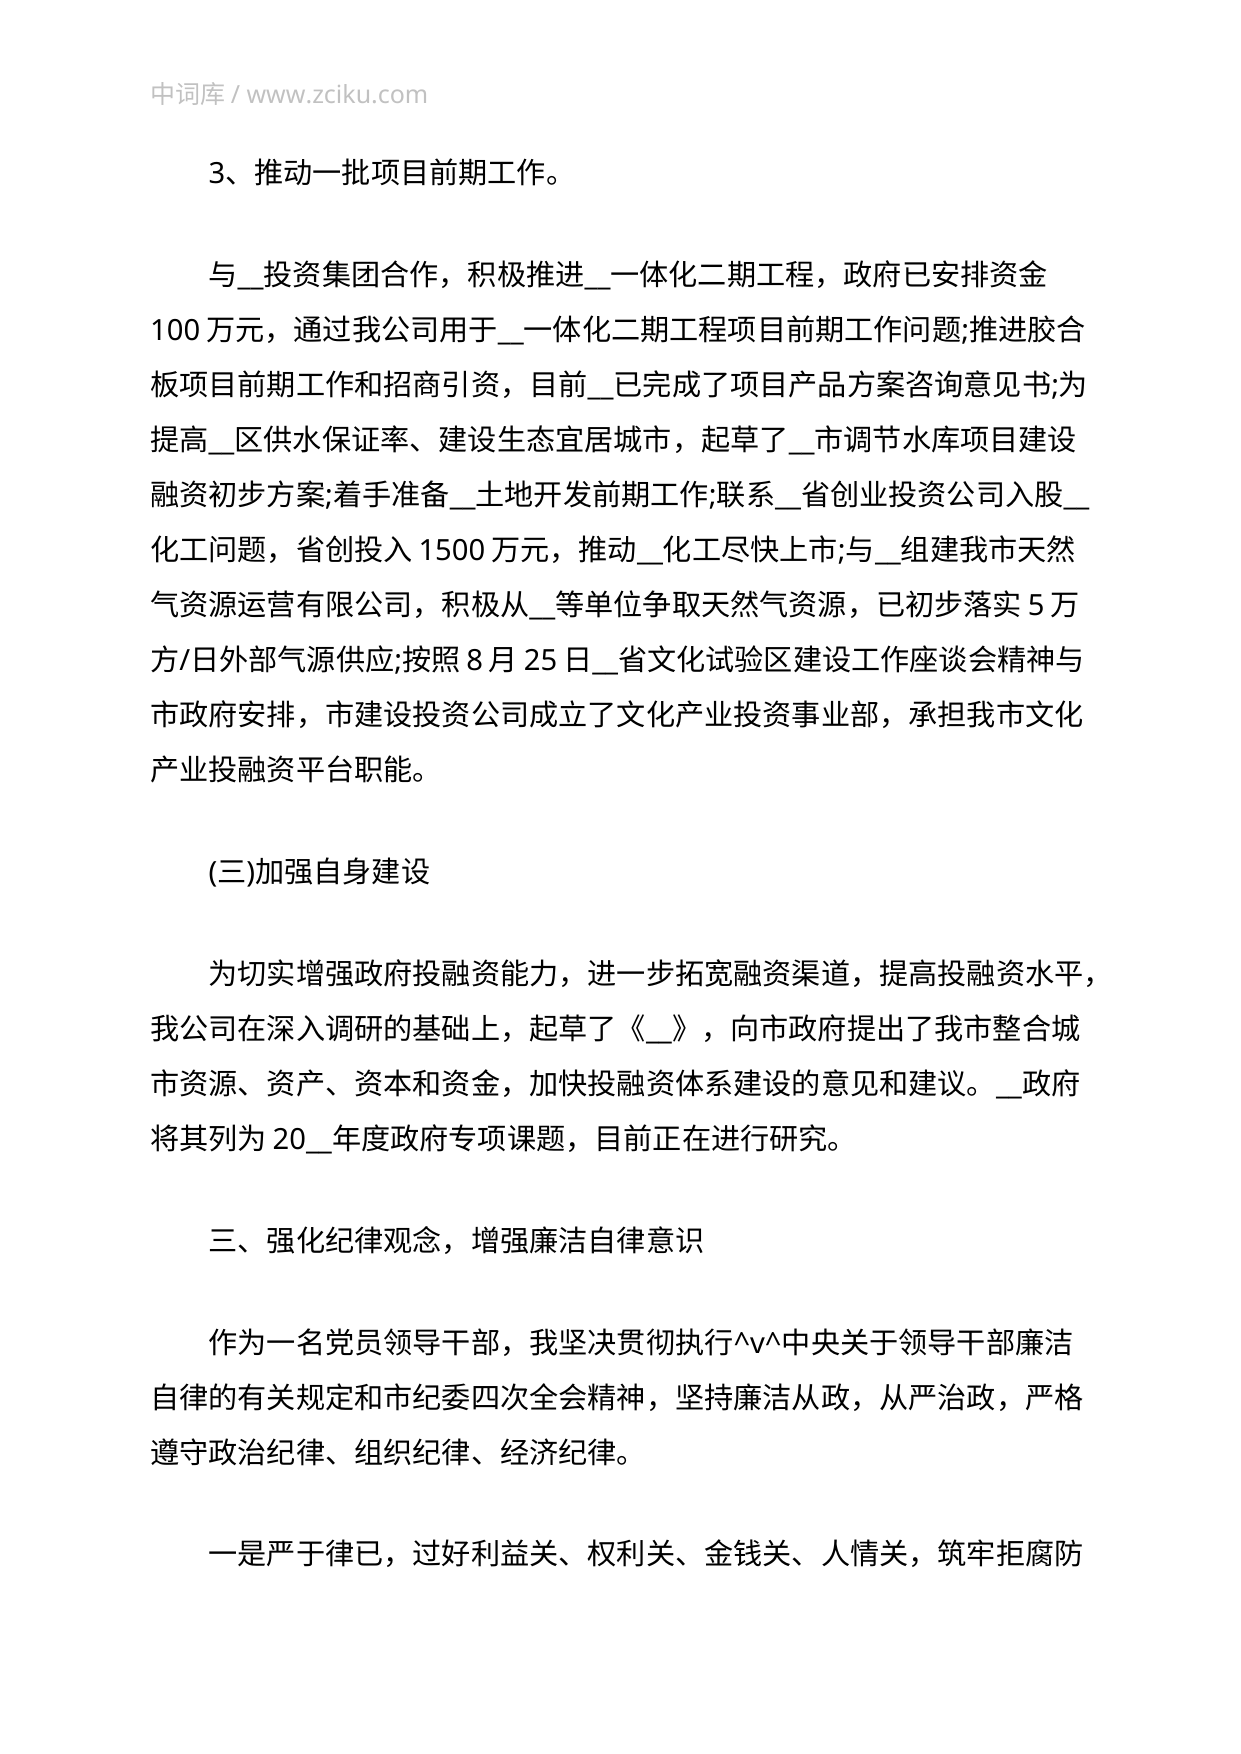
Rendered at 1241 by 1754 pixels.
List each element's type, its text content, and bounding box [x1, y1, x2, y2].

text 与__投资集团合作，积极推进__一体化二期工程，政府已安排资金100万元，通过我公司用于__一体化二期工程项目前期工作问题;推进胶合板项目前期工作和招商引资，目前__已完成了项目产品方案咨询意见书;为提高__区供水保证率、建设生态宜居城市，起草了__市调节水库项目建设融资初步方案;着手准备__土地开发前期工作;联系__省创业投资公司入股__化工问题，省创投入1500万元，推动__化工尽快上市;与__组建我市天然气资源运营有限公司，积极从__等单位争取天然气资源，已初步落实5万方/日外部气源供应;按照8月25日__省文化试验区建设工作座谈会精神与市政府安排，市建设投资公司成立了文化产业投资事业部，承担我市文化产业投融资平台职能。 [150, 252, 1090, 789]
text 三、强化纪律观念，增强廉洁自律意识 [150, 1217, 1090, 1260]
text 3、推动一批项目前期工作。 [150, 150, 1090, 192]
text (三)加强自身建设 [150, 849, 1090, 891]
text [150, 1531, 1090, 1573]
text 作为一名党员领导干部，我坚决贯彻执行^v^中央关于领导干部廉洁自律的有关规定和市纪委四次全会精神，坚持廉洁从政，从严治政，严格遵守政治纪律、组织纪律、经济纪律。 [150, 1319, 1090, 1471]
text 为切实增强政府投融资能力，进一步拓宽融资渠道，提高投融资水平，我公司在深入调研的基础上，起草了《__》，向市政府提出了我市整合城市资源、资产、资本和资金，加快投融资体系建设的意见和建议。__政府将其列为20__年度政府专项课题，目前正在进行研究。 [150, 951, 1090, 1158]
